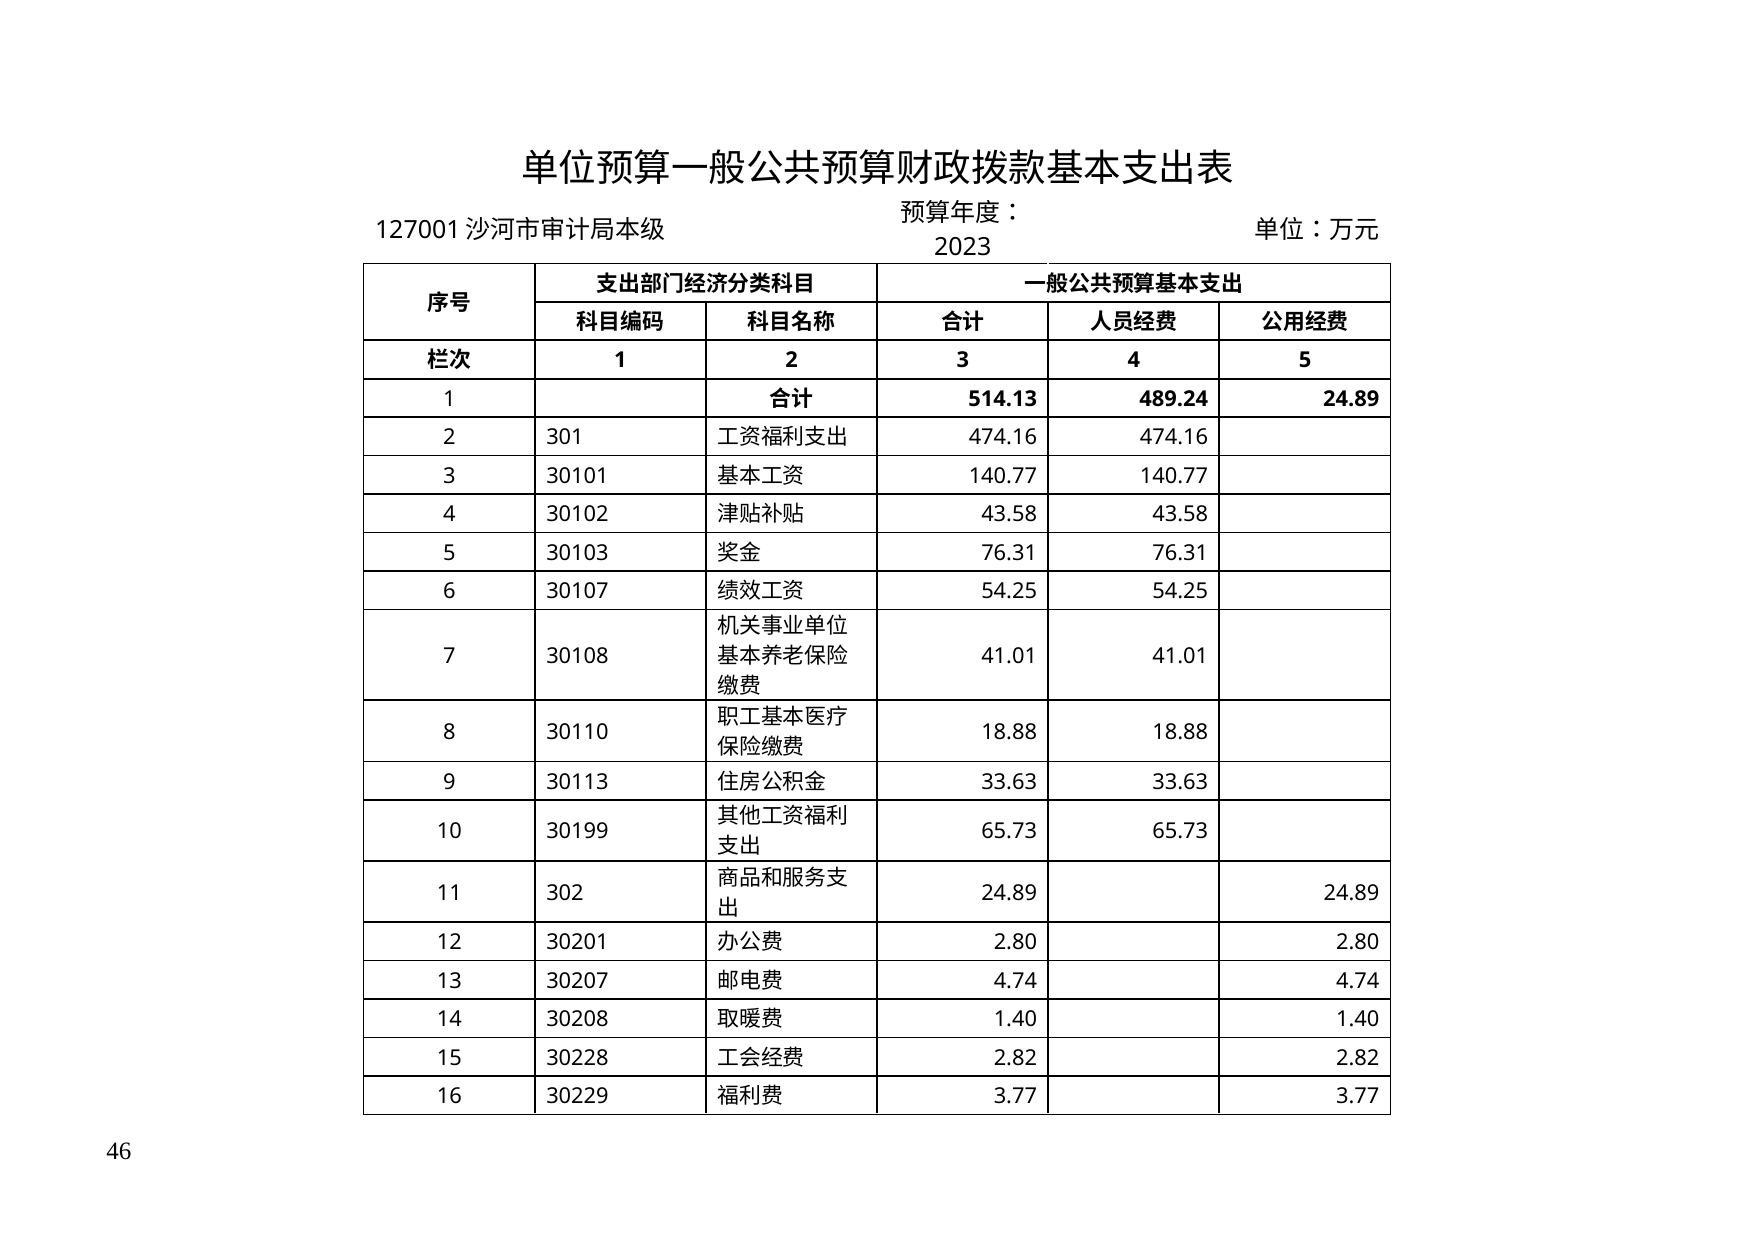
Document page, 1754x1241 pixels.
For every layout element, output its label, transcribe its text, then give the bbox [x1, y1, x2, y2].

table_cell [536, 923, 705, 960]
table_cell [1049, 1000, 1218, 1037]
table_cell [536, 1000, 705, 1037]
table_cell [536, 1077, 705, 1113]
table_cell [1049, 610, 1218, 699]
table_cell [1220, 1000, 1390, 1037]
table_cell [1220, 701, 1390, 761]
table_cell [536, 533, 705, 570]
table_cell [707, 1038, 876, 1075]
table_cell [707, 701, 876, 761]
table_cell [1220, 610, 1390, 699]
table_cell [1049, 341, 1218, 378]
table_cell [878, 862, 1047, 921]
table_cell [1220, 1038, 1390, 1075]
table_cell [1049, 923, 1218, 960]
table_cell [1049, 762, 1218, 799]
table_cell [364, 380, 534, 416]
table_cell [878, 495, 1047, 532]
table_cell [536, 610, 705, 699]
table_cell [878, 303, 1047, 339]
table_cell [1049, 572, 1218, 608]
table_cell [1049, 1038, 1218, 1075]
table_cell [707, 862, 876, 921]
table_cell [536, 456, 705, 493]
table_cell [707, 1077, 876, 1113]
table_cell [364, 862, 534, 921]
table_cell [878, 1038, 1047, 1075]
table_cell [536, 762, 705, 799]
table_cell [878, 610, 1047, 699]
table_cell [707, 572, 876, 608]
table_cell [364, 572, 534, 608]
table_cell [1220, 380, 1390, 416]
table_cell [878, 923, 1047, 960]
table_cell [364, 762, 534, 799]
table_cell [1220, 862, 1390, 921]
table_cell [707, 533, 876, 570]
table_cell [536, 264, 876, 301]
text 单位预算一般公共预算财政拨款基本支出表 [106, 142, 1648, 193]
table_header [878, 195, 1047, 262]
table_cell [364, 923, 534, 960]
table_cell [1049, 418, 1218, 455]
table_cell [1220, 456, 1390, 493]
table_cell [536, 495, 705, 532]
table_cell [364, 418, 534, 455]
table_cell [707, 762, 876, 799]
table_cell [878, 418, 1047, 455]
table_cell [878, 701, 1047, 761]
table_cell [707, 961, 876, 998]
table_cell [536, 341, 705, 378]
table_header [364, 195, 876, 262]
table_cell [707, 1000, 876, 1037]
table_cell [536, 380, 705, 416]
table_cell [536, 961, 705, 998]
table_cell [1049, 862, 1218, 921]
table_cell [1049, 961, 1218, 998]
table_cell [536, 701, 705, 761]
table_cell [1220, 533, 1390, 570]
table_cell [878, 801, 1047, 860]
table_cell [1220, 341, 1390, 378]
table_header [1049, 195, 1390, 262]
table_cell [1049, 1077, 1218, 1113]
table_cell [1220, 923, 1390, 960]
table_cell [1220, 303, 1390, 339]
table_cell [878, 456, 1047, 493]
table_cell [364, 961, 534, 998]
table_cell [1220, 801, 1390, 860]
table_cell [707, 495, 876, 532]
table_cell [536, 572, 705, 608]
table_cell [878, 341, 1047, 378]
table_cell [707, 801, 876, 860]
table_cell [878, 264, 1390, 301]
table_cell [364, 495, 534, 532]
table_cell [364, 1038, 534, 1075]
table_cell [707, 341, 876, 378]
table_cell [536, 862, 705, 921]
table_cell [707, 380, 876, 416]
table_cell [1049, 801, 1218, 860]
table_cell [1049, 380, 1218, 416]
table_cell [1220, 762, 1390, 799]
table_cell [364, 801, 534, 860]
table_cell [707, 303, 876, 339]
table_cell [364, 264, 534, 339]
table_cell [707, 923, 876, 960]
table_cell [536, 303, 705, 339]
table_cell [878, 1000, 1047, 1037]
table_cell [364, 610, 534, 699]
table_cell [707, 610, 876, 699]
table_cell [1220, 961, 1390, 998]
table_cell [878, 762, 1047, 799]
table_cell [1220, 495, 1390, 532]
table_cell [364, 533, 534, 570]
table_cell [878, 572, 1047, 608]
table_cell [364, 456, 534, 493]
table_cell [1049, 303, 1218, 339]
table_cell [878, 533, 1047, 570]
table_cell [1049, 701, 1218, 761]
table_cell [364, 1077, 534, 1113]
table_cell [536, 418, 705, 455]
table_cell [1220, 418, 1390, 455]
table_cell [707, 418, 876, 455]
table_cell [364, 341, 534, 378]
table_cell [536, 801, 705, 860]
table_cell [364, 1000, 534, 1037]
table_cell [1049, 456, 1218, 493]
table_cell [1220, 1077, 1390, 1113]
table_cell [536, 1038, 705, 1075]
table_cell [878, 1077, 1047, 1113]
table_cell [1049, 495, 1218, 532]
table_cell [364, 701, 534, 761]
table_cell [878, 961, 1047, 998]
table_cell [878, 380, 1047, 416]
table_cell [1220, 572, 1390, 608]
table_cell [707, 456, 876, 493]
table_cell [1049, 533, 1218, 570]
